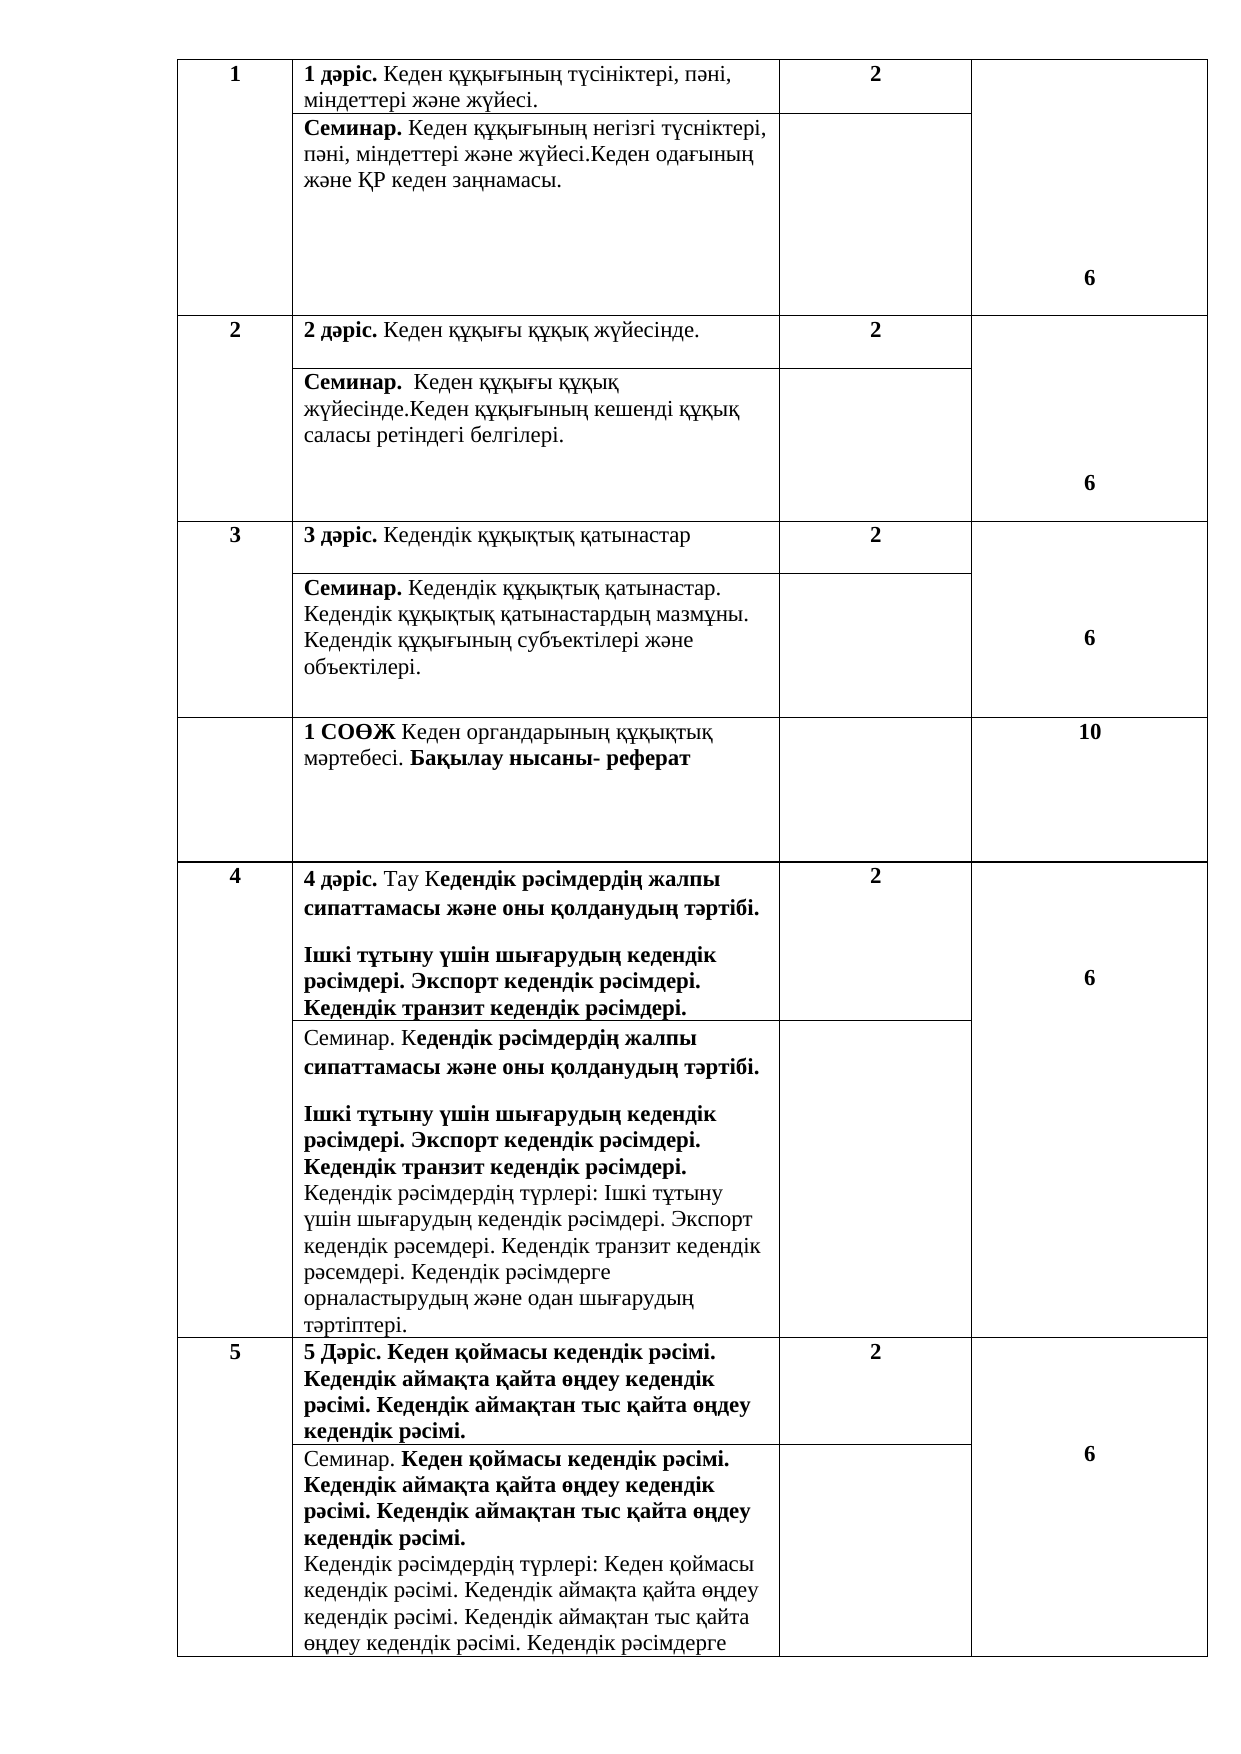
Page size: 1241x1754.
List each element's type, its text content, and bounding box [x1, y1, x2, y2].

table_cell Семинар. Кеден құқығы құқық жүйесінде.Кеден құқығының кешенді құқық саласы ретіндегі белгілері. [293, 369, 779, 521]
table_cell 4 [178, 863, 292, 1337]
table_cell [780, 1021, 971, 1337]
table_cell 2 [178, 316, 292, 521]
table_cell 6 [972, 60, 1207, 315]
table_cell 1 СОӨЖ Кеден органдарының құқықтық мәртебесі. Бақылау нысаны- реферат [293, 718, 779, 861]
table_cell Семинар. Кедендік рəсімдердің жалпы сипаттамасы жəне оны қолданудың тəртібі. Ішкі тұтыну үшін шығарудың кедендік рәсімдері. Экспорт кедендік рәсімдері. Кедендік транзит кедендік рәсімдері. Кедендік рəсімдердің түрлері: Ішкі тұтыну үшін шығарудың кедендік рәсімдері. Экспорт кедендік рәсемдері. Кедендік транзит кедендік рәсемдері. Кедендік рəсімдерге орналастырудың жəне одан шығарудың тəртіптері. [293, 1021, 779, 1337]
table_cell 2 [780, 316, 971, 367]
table_cell 10 [972, 718, 1207, 861]
table_cell 2 [780, 60, 971, 113]
table_cell 2 [780, 863, 971, 1020]
table_cell [780, 718, 971, 861]
table_cell 6 [972, 522, 1207, 717]
table_cell 1 дәріс. Кеден құқығының түсініктері, пәні, міндеттері және жүйесі. [293, 60, 779, 113]
table_cell 3 [178, 522, 292, 717]
table_cell [780, 574, 971, 717]
table_cell Семинар. Кедендік құқықтық қатынастар. Кедендік құқықтық қатынастардың мазмұны. Кедендік құқығының субъектілері және объектілері. [293, 574, 779, 717]
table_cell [293, 1445, 779, 1656]
table_cell [780, 1445, 971, 1656]
table_cell 3 дәріс. Кедендік құқықтық қатынастар [293, 522, 779, 573]
table_cell 2 дәріс. Кеден құқығы құқық жүйесінде. [293, 316, 779, 367]
table_cell 5 [178, 1338, 292, 1656]
table_cell [178, 718, 292, 861]
table_cell [780, 369, 971, 521]
table_cell Семинар. Кеден құқығының негізгі түсніктері, пәні, міндеттері және жүйесі.Кеден одағының және ҚР кеден заңнамасы. [293, 114, 779, 315]
table_cell 2 [780, 522, 971, 573]
table_cell 6 [972, 863, 1207, 1337]
table_cell 2 [780, 1338, 971, 1444]
table_cell [780, 114, 971, 315]
table_cell 6 [972, 316, 1207, 521]
table_cell 5 Дәріс. Кеден қоймасы кедендік рәсімі. Кедендік аймақта қайта өңдеу кедендік рәсімі. Кедендік аймақтан тыс қайта өңдеу кедендік рәсімі. [293, 1338, 779, 1444]
table_cell 1 [178, 60, 292, 315]
table_cell 6 [972, 1338, 1207, 1656]
table_cell 4 дәріс. Тау Кедендік рəсімдердің жалпы сипаттамасы жəне оны қолданудың тəртібі. Ішкі тұтыну үшін шығарудың кедендік рәсімдері. Экспорт кедендік рәсімдері. Кедендік транзит кедендік рәсімдері. [293, 863, 779, 1020]
